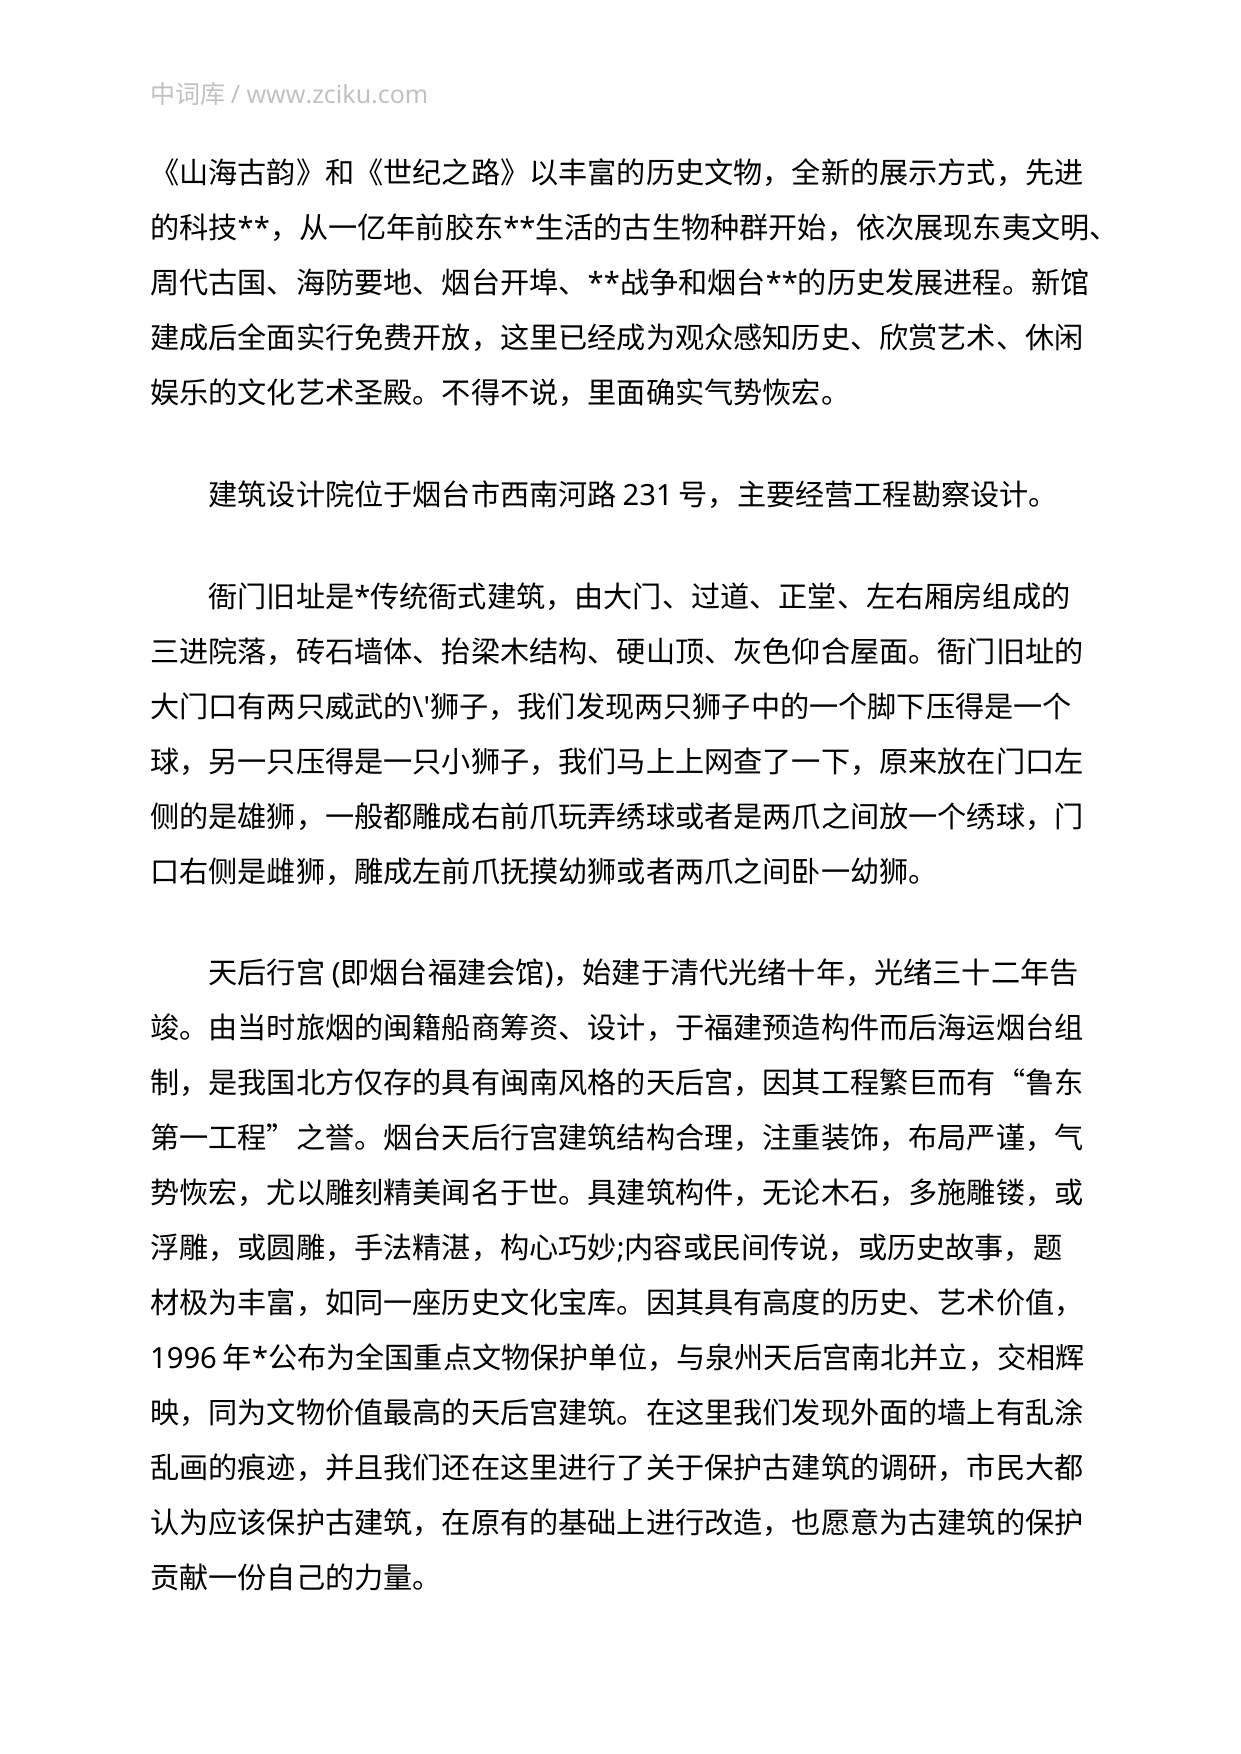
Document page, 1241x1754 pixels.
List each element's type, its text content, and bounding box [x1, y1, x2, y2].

text 建筑设计院位于烟台市西南河路231号，主要经营工程勘察设计。 [150, 472, 1090, 514]
text 衙门旧址是*传统衙式建筑，由大门、过道、正堂、左右厢房组成的三进院落，砖石墙体、抬梁木结构、硬山顶、灰色仰合屋面。衙门旧址的大门口有两只威武的\'狮子，我们发现两只狮子中的一个脚下压得是一个球，另一只压得是一只小狮子，我们马上上网查了一下，原来放在门口左侧的是雄狮，一般都雕成右前爪玩弄绣球或者是两爪之间放一个绣球，门口右侧是雌狮，雕成左前爪抚摸幼狮或者两爪之间卧一幼狮。 [150, 573, 1090, 891]
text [150, 150, 1090, 412]
text 天后行宫 (即烟台福建会馆)，始建于清代光绪十年，光绪三十二年告竣。由当时旅烟的闽籍船商筹资、设计，于福建预造构件而后海运烟台组制，是我国北方仅存的具有闽南风格的天后宫，因其工程繁巨而有“鲁东第一工程”之誉。烟台天后行宫建筑结构合理，注重装饰，布局严谨，气势恢宏，尤以雕刻精美闻名于世。具建筑构件，无论木石，多施雕镂，或浮雕，或圆雕，手法精湛，构心巧妙;内容或民间传说，或历史故事，题材极为丰富，如同一座历史文化宝库。因其具有高度的历史、艺术价值，1996年*公布为全国重点文物保护单位，与泉州天后宫南北并立，交相辉映，同为文物价值最高的天后宫建筑。在这里我们发现外面的墙上有乱涂乱画的痕迹，并且我们还在这里进行了关于保护古建筑的调研，市民大都认为应该保护古建筑，在原有的基础上进行改造，也愿意为古建筑的保护贡献一份自己的力量。 [150, 950, 1090, 1596]
